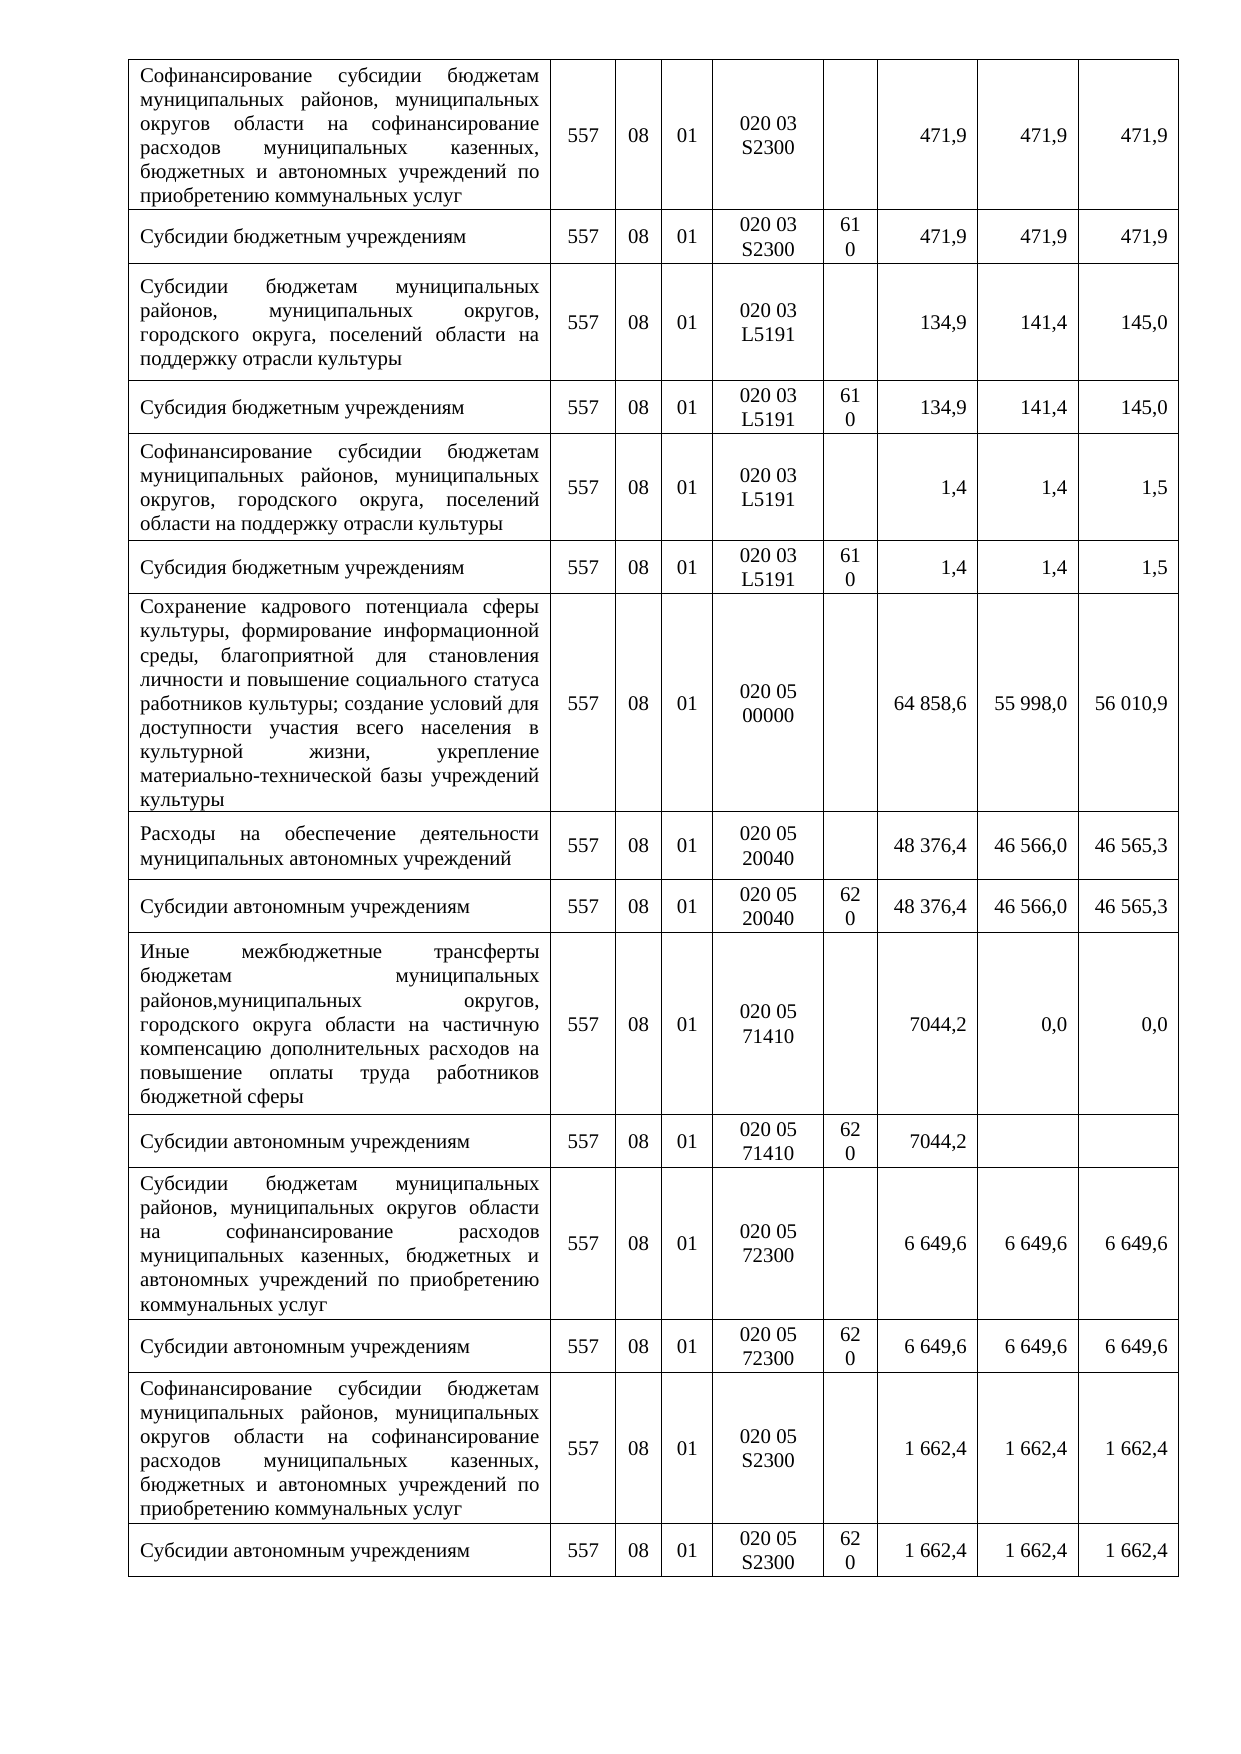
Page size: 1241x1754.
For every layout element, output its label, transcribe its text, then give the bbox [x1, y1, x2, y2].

table_cell 1 662,4 [878, 1373, 977, 1523]
table_cell 557 [551, 1524, 615, 1576]
table_cell 020 05 S2300 [713, 1524, 823, 1576]
table_cell 01 [662, 933, 712, 1114]
table_cell Софинансирование субсидии бюджетам муниципальных районов, муниципальных округов, городского округа, поселений области на поддержку отрасли культуры [129, 434, 550, 540]
table_cell 145,0 [1079, 381, 1178, 433]
table_cell [1079, 1115, 1178, 1167]
table_cell 01 [662, 880, 712, 932]
table_cell 557 [551, 210, 615, 262]
table_cell 557 [551, 933, 615, 1114]
table_cell 64 858,6 [878, 594, 977, 811]
table_cell 01 [662, 381, 712, 433]
table_cell [824, 933, 877, 1114]
table_cell Субсидии бюджетам муниципальных районов, муниципальных округов области на софинансирование расходов муниципальных казенных, бюджетных и автономных учреждений по приобретению коммунальных услуг [129, 1168, 550, 1318]
table_cell 141,4 [978, 381, 1078, 433]
table_cell 020 03 L5191 [713, 434, 823, 540]
table_cell 08 [616, 541, 661, 593]
table_cell 08 [616, 1320, 661, 1372]
table_cell 08 [616, 60, 661, 209]
table_cell 610 [824, 541, 877, 593]
table_cell Субсидия бюджетным учреждениям [129, 381, 550, 433]
table_cell 01 [662, 60, 712, 209]
table_cell 471,9 [878, 60, 977, 209]
table_cell 145,0 [1079, 264, 1178, 380]
table_cell Субсидии автономным учреждениям [129, 1115, 550, 1167]
table_cell Субсидии автономным учреждениям [129, 1524, 550, 1576]
table_cell 08 [616, 381, 661, 433]
table_cell Субсидии автономным учреждениям [129, 1320, 550, 1372]
table_cell 620 [824, 1115, 877, 1167]
table_cell 020 05 71410 [713, 1115, 823, 1167]
table_cell 6 649,6 [878, 1168, 977, 1318]
table_cell 557 [551, 880, 615, 932]
table_cell 020 05 20040 [713, 812, 823, 879]
table_cell [824, 434, 877, 540]
table_cell 1 662,4 [1079, 1524, 1178, 1576]
table_cell [824, 812, 877, 879]
table_cell 01 [662, 1524, 712, 1576]
table_cell 471,9 [1079, 60, 1178, 209]
table_cell 620 [824, 1320, 877, 1372]
table_cell 134,9 [878, 381, 977, 433]
table_cell 6 649,6 [878, 1320, 977, 1372]
table_cell 1 662,4 [878, 1524, 977, 1576]
table_cell 08 [616, 1373, 661, 1523]
table_cell Софинансирование субсидии бюджетам муниципальных районов, муниципальных округов области на софинансирование расходов муниципальных казенных, бюджетных и автономных учреждений по приобретению коммунальных услуг [129, 60, 550, 209]
table_cell 557 [551, 381, 615, 433]
table_cell 01 [662, 541, 712, 593]
table_cell 557 [551, 264, 615, 380]
table_cell 46 565,3 [1079, 812, 1178, 879]
table_cell Субсидии автономным учреждениям [129, 880, 550, 932]
table_cell [824, 1373, 877, 1523]
table_cell 471,9 [1079, 210, 1178, 262]
table_cell 557 [551, 594, 615, 811]
table_cell 48 376,4 [878, 880, 977, 932]
table_cell Расходы на обеспечение деятельности муниципальных автономных учреждений [129, 812, 550, 879]
table_cell 1,4 [878, 541, 977, 593]
table_cell 6 649,6 [1079, 1320, 1178, 1372]
table_cell 020 03 S2300 [713, 210, 823, 262]
table_cell Субсидия бюджетным учреждениям [129, 541, 550, 593]
table_cell 08 [616, 812, 661, 879]
table_cell 46 566,0 [978, 812, 1078, 879]
table_cell 48 376,4 [878, 812, 977, 879]
table_cell 08 [616, 1115, 661, 1167]
table_cell 557 [551, 812, 615, 879]
table_cell 471,9 [978, 60, 1078, 209]
table_cell 6 649,6 [978, 1168, 1078, 1318]
table_cell Сохранение кадрового потенциала сферы культуры, формирование информационной среды, благоприятной для становления личности и повышение социального статуса работников культуры; создание условий для доступности участия всего населения в культурной жизни, укрепление материально-технической базы учреждений культуры [129, 594, 550, 811]
table_cell 610 [824, 381, 877, 433]
table_cell 01 [662, 1115, 712, 1167]
table_cell Софинансирование субсидии бюджетам муниципальных районов, муниципальных округов области на софинансирование расходов муниципальных казенных, бюджетных и автономных учреждений по приобретению коммунальных услуг [129, 1373, 550, 1523]
table_cell 7044,2 [878, 1115, 977, 1167]
table_cell 020 05 71410 [713, 933, 823, 1114]
table_cell 0,0 [1079, 933, 1178, 1114]
table_cell 7044,2 [878, 933, 977, 1114]
table_cell [824, 594, 877, 811]
table_cell 620 [824, 880, 877, 932]
table_cell 08 [616, 1168, 661, 1318]
table_cell 141,4 [978, 264, 1078, 380]
table_cell 1 662,4 [978, 1373, 1078, 1523]
table_cell [824, 60, 877, 209]
table_cell 1,4 [878, 434, 977, 540]
table_cell [978, 1115, 1078, 1167]
table_cell 1,4 [978, 541, 1078, 593]
table_cell 08 [616, 933, 661, 1114]
table_cell Субсидии бюджетам муниципальных районов, муниципальных округов, городского округа, поселений области на поддержку отрасли культуры [129, 264, 550, 380]
table_cell 08 [616, 594, 661, 811]
table_cell 08 [616, 880, 661, 932]
table_cell 020 05 S2300 [713, 1373, 823, 1523]
table_cell 0,0 [978, 933, 1078, 1114]
table_cell 1,5 [1079, 434, 1178, 540]
table_cell 01 [662, 1373, 712, 1523]
table_cell 1 662,4 [1079, 1373, 1178, 1523]
table_cell 6 649,6 [978, 1320, 1078, 1372]
table_cell 46 566,0 [978, 880, 1078, 932]
table_cell 557 [551, 434, 615, 540]
table_cell 01 [662, 1168, 712, 1318]
table_cell 020 03 L5191 [713, 541, 823, 593]
table_cell 1,4 [978, 434, 1078, 540]
table_cell 56 010,9 [1079, 594, 1178, 811]
table_cell 01 [662, 264, 712, 380]
table_cell 08 [616, 264, 661, 380]
table_cell 557 [551, 1373, 615, 1523]
table_cell 620 [824, 1524, 877, 1576]
table_cell 01 [662, 594, 712, 811]
table_cell 020 03 L5191 [713, 381, 823, 433]
table_cell 557 [551, 541, 615, 593]
table_cell 020 05 72300 [713, 1320, 823, 1372]
table_cell 46 565,3 [1079, 880, 1178, 932]
table_cell 01 [662, 1320, 712, 1372]
table_cell 1 662,4 [978, 1524, 1078, 1576]
table_cell 6 649,6 [1079, 1168, 1178, 1318]
table_cell [824, 264, 877, 380]
table_cell 557 [551, 1168, 615, 1318]
table_cell 08 [616, 1524, 661, 1576]
table_cell 557 [551, 1115, 615, 1167]
table_cell 610 [824, 210, 877, 262]
table_cell 01 [662, 210, 712, 262]
table_cell 01 [662, 812, 712, 879]
table_cell 020 03 L5191 [713, 264, 823, 380]
table_cell 020 03 S2300 [713, 60, 823, 209]
table_cell 08 [616, 434, 661, 540]
table_cell 01 [662, 434, 712, 540]
table_cell 020 05 72300 [713, 1168, 823, 1318]
table_cell 08 [616, 210, 661, 262]
table_cell 557 [551, 1320, 615, 1372]
table_cell [824, 1168, 877, 1318]
table_cell 1,5 [1079, 541, 1178, 593]
table_cell 471,9 [978, 210, 1078, 262]
table_cell Субсидии бюджетным учреждениям [129, 210, 550, 262]
table_cell 020 05 00000 [713, 594, 823, 811]
table_cell 557 [551, 60, 615, 209]
table_cell 471,9 [878, 210, 977, 262]
table_cell Иные межбюджетные трансферты бюджетам муниципальных районов,муниципальных округов, городского округа области на частичную компенсацию дополнительных расходов на повышение оплаты труда работников бюджетной сферы [129, 933, 550, 1114]
table_cell 55 998,0 [978, 594, 1078, 811]
table_cell 020 05 20040 [713, 880, 823, 932]
table_cell 134,9 [878, 264, 977, 380]
